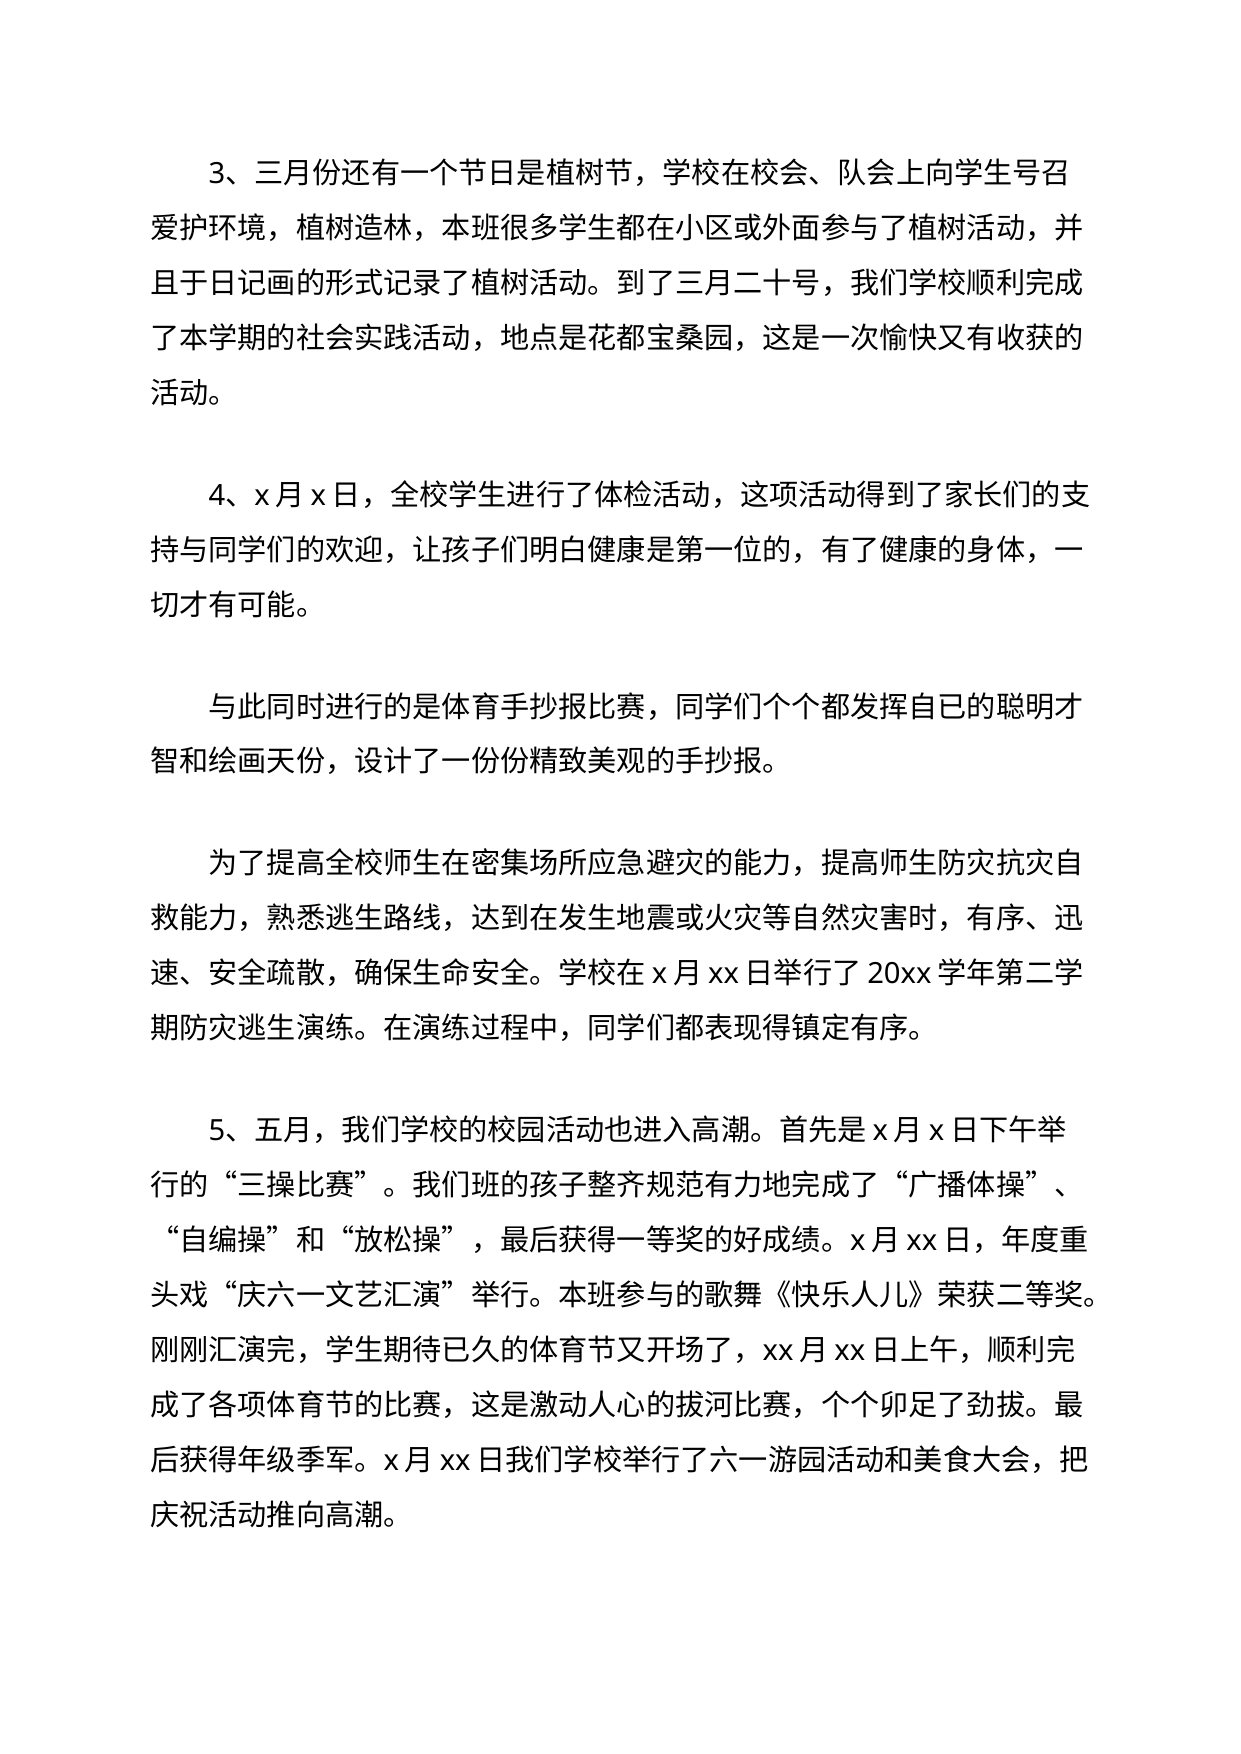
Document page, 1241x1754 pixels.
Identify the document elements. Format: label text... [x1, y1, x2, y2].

text 5、五月，我们学校的校园活动也进入高潮。首先是x月x日下午举行的“三操比赛”。我们班的孩子整齐规范有力地完成了“广播体操”、“自编操”和“放松操”，最后获得一等奖的好成绩。x月xx日，年度重头戏“庆六一文艺汇演”举行。本班参与的歌舞《快乐人儿》荣获二等奖。刚刚汇演完，学生期待已久的体育节又开场了，xx月xx日上午，顺利完成了各项体育节的比赛，这是激动人心的拔河比赛，个个卯足了劲拔。最后获得年级季军。x月xx日我们学校举行了六一游园活动和美食大会，把庆祝活动推向高潮。 [150, 1106, 1090, 1533]
text 与此同时进行的是体育手抄报比赛，同学们个个都发挥自已的聪明才智和绘画天份，设计了一份份精致美观的手抄报。 [150, 683, 1090, 780]
text 4、x月x日，全校学生进行了体检活动，这项活动得到了家长们的支持与同学们的欢迎，让孩子们明白健康是第一位的，有了健康的身体，一切才有可能。 [150, 471, 1090, 624]
text 为了提高全校师生在密集场所应急避灾的能力，提高师生防灾抗灾自救能力，熟悉逃生路线，达到在发生地震或火灾等自然灾害时，有序、迅速、安全疏散，确保生命安全。学校在x月xx日举行了20xx学年第二学期防灾逃生演练。在演练过程中，同学们都表现得镇定有序。 [150, 840, 1090, 1047]
text 3、三月份还有一个节日是植树节，学校在校会、队会上向学生号召爱护环境，植树造林，本班很多学生都在小区或外面参与了植树活动，并且于日记画的形式记录了植树活动。到了三月二十号，我们学校顺利完成了本学期的社会实践活动，地点是花都宝桑园，这是一次愉快又有收获的活动。 [150, 150, 1090, 412]
